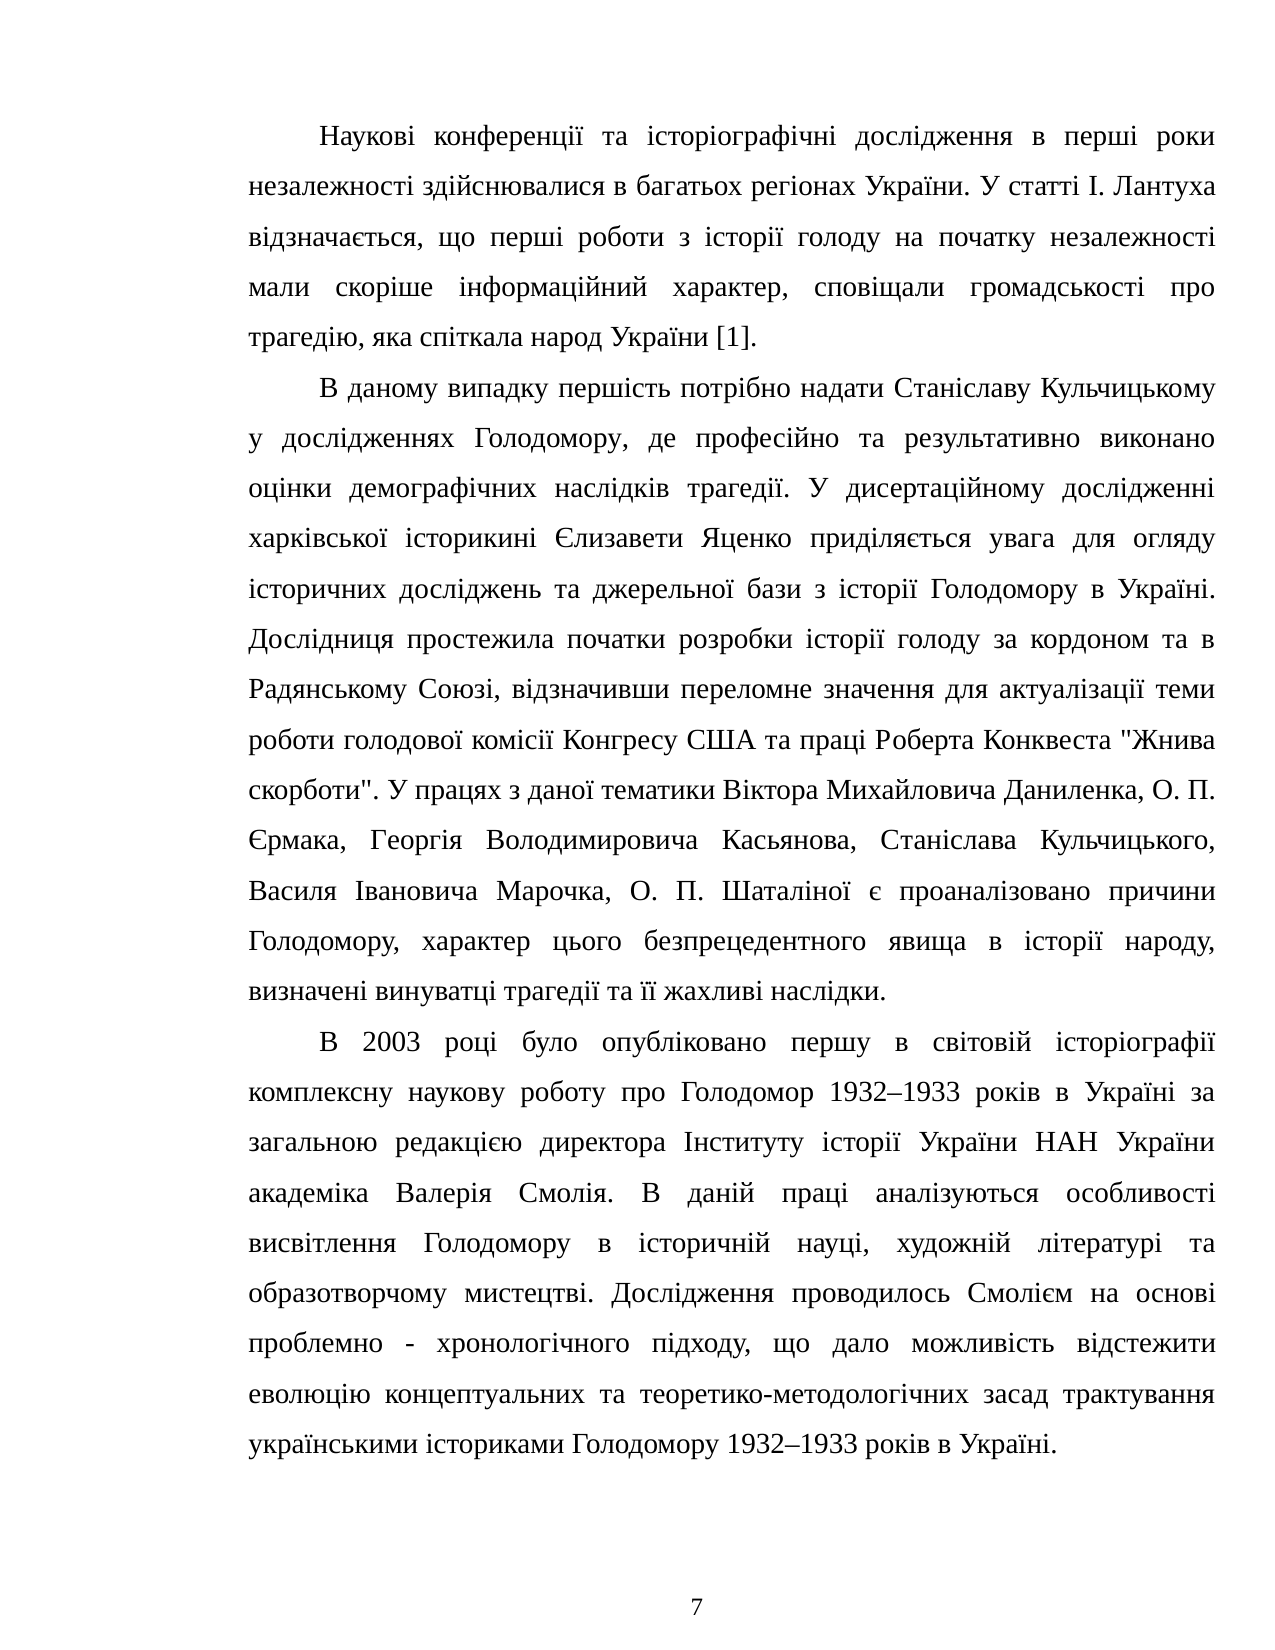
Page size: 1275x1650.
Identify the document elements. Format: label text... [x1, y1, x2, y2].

text Наукові конференції та історіографічні дослідження в перші роки незалежності здійснювалися в багатьох регіонах України. У статті І. Лантуха відзначається, що перші роботи з історії голоду на початку незалежності мали скоріше інформаційний характер, сповіщали громадськості про трагедію, яка спіткала народ України [1]. [248, 118, 1216, 353]
text В 2003 році було опубліковано першу в світовій історіографії комплексну наукову роботу про Голодомор 1932–1933 років в Україні за загальною редакцією директора Інституту історії України НАН України академіка Валерія Смолія. В даній праці аналізуються особливості висвітлення Голодомору в історичній науці, художній літературі та образотворчому мистецтві. Дослідження проводилось Смолієм на основі проблемно - хронологічного підходу, що дало можливість відстежити еволюцію концептуальних та теоретико-методологічних засад трактування українськими істориками Голодомору 1932–1933 років в Україні. [248, 1024, 1216, 1460]
text В даному випадку першість потрібно надати Cтаніславу Кульчицькому у дослідженнях Голодомору, де професійно та результативно виконано оцінки демографічних наслідків трагедії. У дисертаційному дослідженні харківської історикині Єлизавети Яценко приділяється увага для огляду історичних досліджень та джерельної бази з історії Голодомору в Україні. Дослідниця простежила початки розробки історії голоду за кордоном та в Радянському Союзі, відзначивши переломне значення для актуалізації теми роботи голодової комісії Конгресу США та праці Роберта Конквеста "Жнива скорботи". У працях з даної тематики Віктора Михайловича Даниленка, О. П. Єрмака, Георгія Володимировича Касьянова, Cтаніслава Кульчицького, Василя Івановича Марочка, О. П. Шаталіної є проаналізовано причини Голодомору, характер цього безпрецедентного явища в історії народу, визначені винуватці трагедії та її жахливі наслідки. [248, 370, 1216, 1007]
